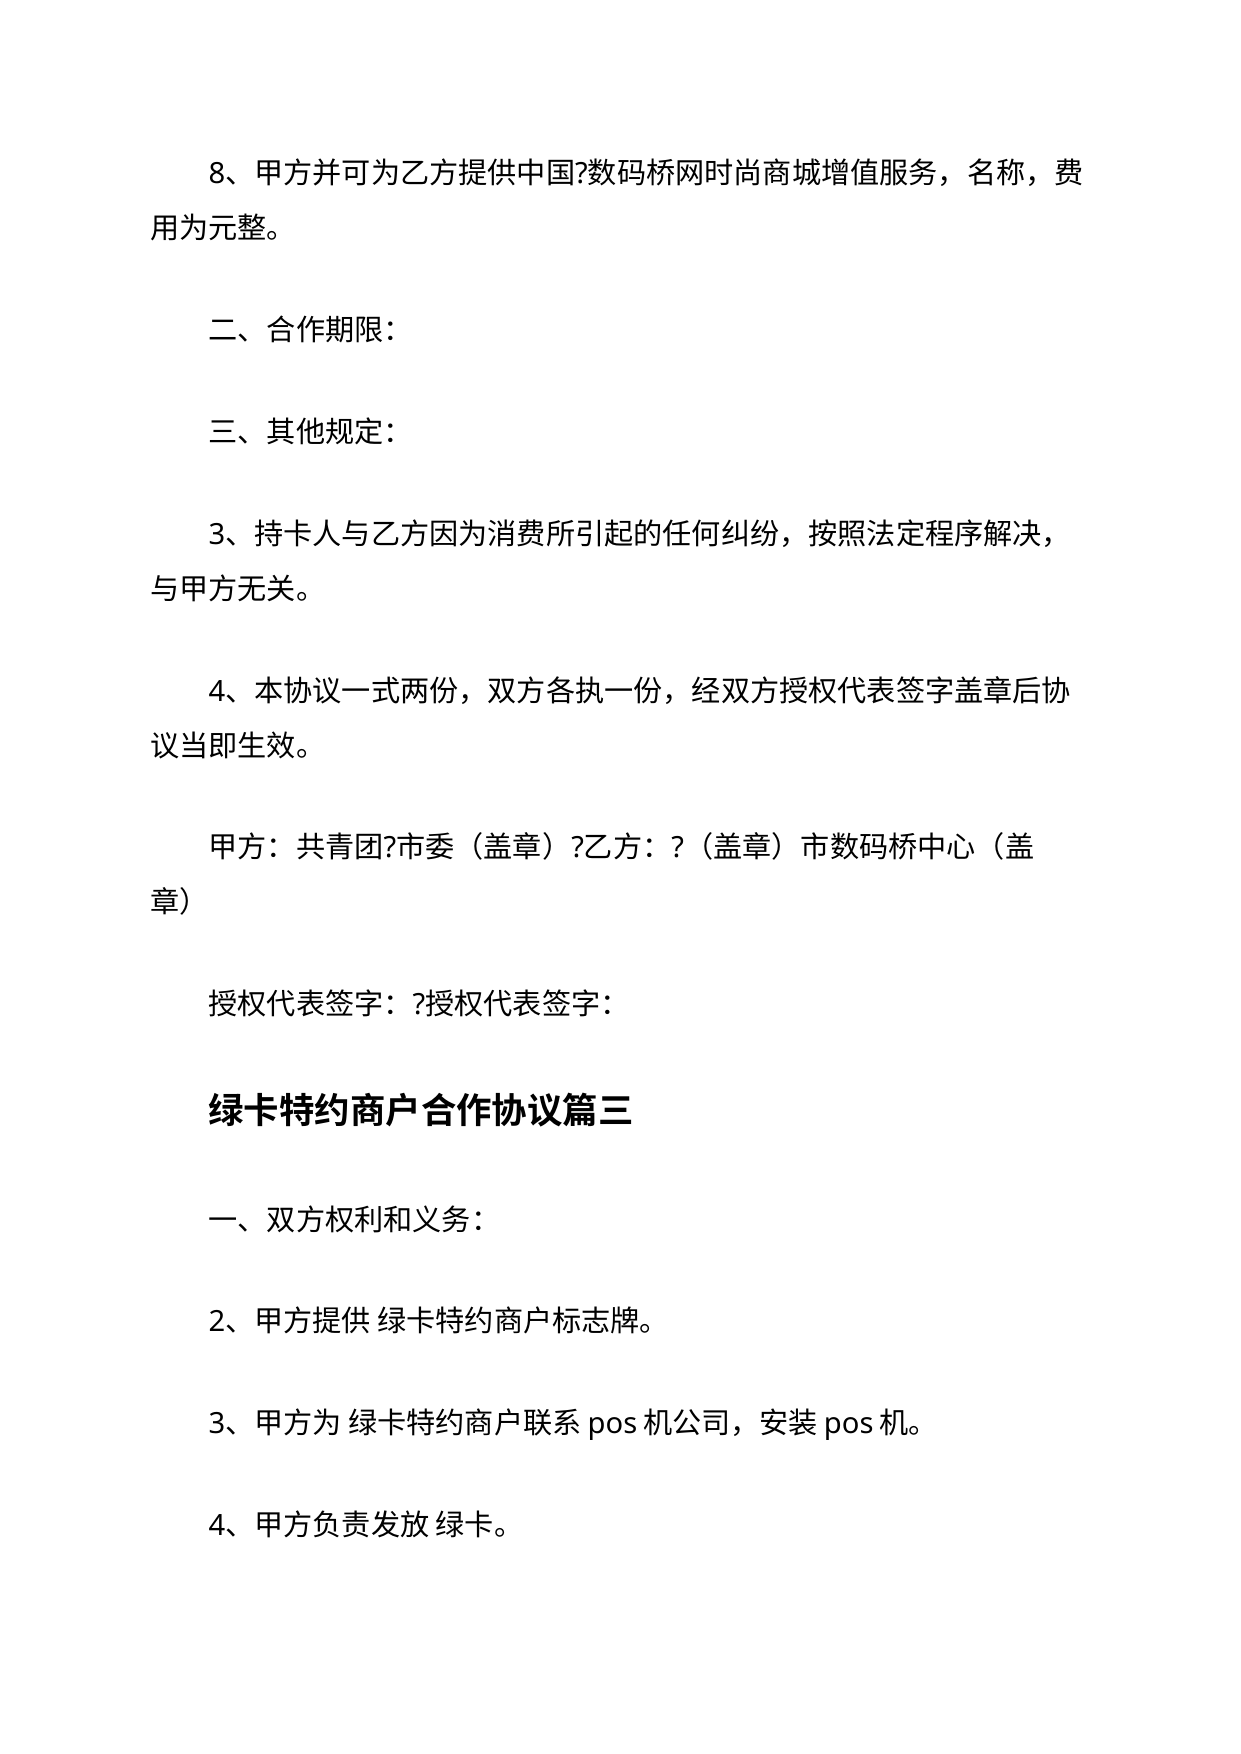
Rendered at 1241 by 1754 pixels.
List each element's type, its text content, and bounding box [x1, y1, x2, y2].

text 4、甲方负责发放 绿卡。 [150, 1502, 1090, 1544]
text 授权代表签字：?授权代表签字： [150, 981, 1090, 1023]
text 甲方：共青团?市委（盖章）?乙方：?（盖章）市数码桥中心（盖章） [150, 824, 1090, 921]
text 3、甲方为 绿卡特约商户联系pos机公司，安装pos机。 [150, 1400, 1090, 1442]
text 3、持卡人与乙方因为消费所引起的任何纠纷，按照法定程序解决，与甲方无关。 [150, 510, 1090, 608]
text 三、其他规定： [150, 408, 1090, 451]
text 一、双方权利和义务： [150, 1196, 1090, 1238]
text 4、本协议一式两份，双方各执一份，经双方授权代表签字盖章后协议当即生效。 [150, 667, 1090, 764]
text 绿卡特约商户合作协议篇三 [150, 1083, 1090, 1134]
text 2、甲方提供 绿卡特约商户标志牌。 [150, 1298, 1090, 1340]
text 二、合作期限： [150, 307, 1090, 349]
text 8、甲方并可为乙方提供中国?数码桥网时尚商城增值服务，名称，费用为元整。 [150, 150, 1090, 247]
